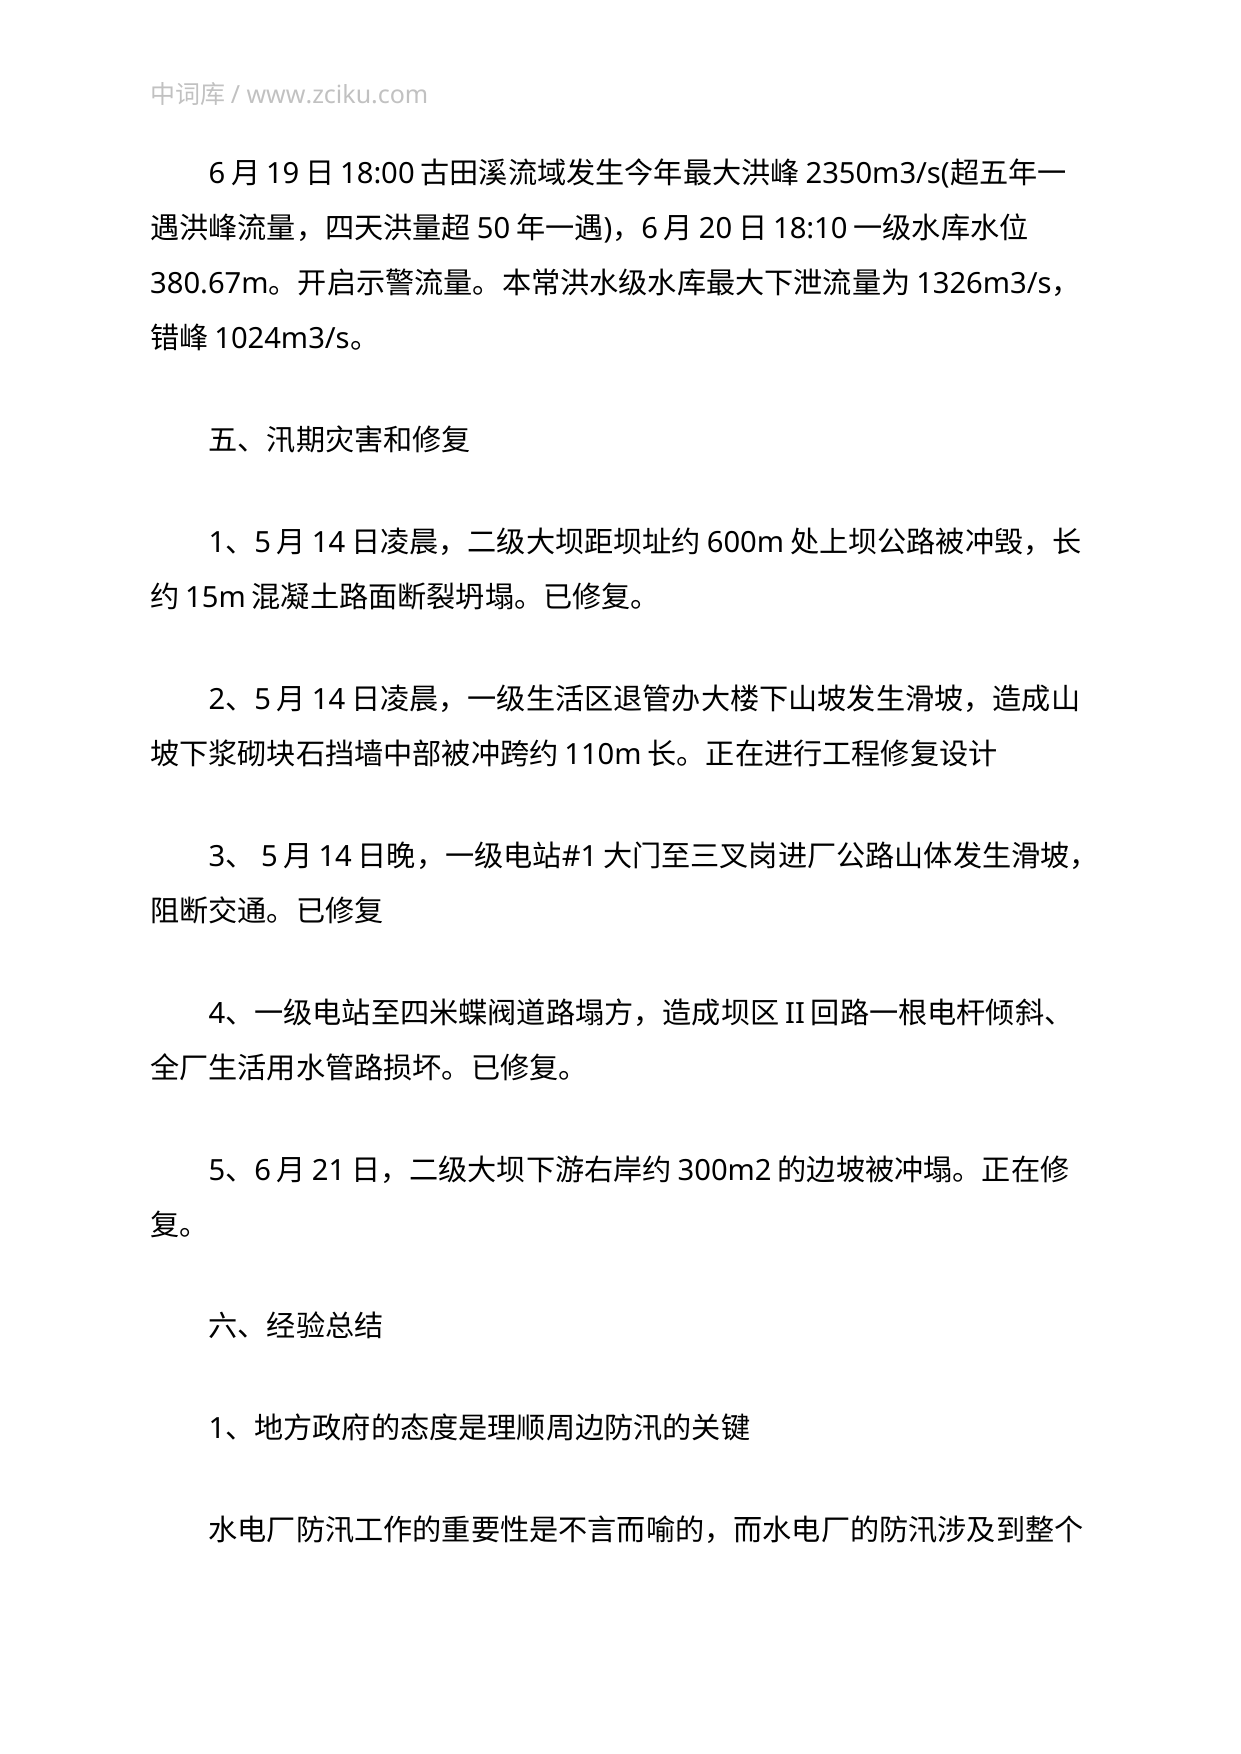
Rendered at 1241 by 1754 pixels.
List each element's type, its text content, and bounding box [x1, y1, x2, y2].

text 2、5月14日凌晨，一级生活区退管办大楼下山坡发生滑坡，造成山坡下浆砌块石挡墙中部被冲跨约110m长。正在进行工程修复设计 [150, 676, 1090, 773]
text 五、汛期灾害和修复 [150, 417, 1090, 459]
text 5、6月21日，二级大坝下游右岸约300m2的边坡被冲塌。正在修复。 [150, 1146, 1090, 1243]
text 1、地方政府的态度是理顺周边防汛的关键 [150, 1405, 1090, 1447]
text 6月19日18:00古田溪流域发生今年最大洪峰2350m3/s(超五年一遇洪峰流量，四天洪量超50年一遇)，6月20日18:10一级水库水位380.67m。开启示警流量。本常洪水级水库最大下泄流量为1326m3/s，错峰1024m3/s。 [150, 150, 1090, 357]
text 六、经验总结 [150, 1303, 1090, 1345]
text 3、 5月14日晚，一级电站#1大门至三叉岗进厂公路山体发生滑坡，阻断交通。已修复 [150, 833, 1090, 930]
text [150, 1507, 1090, 1549]
text 1、5月14日凌晨，二级大坝距坝址约600m处上坝公路被冲毁，长约15m混凝土路面断裂坍塌。已修复。 [150, 519, 1090, 616]
text 4、一级电站至四米蝶阀道路塌方，造成坝区II回路一根电杆倾斜、全厂生活用水管路损坏。已修复。 [150, 989, 1090, 1087]
